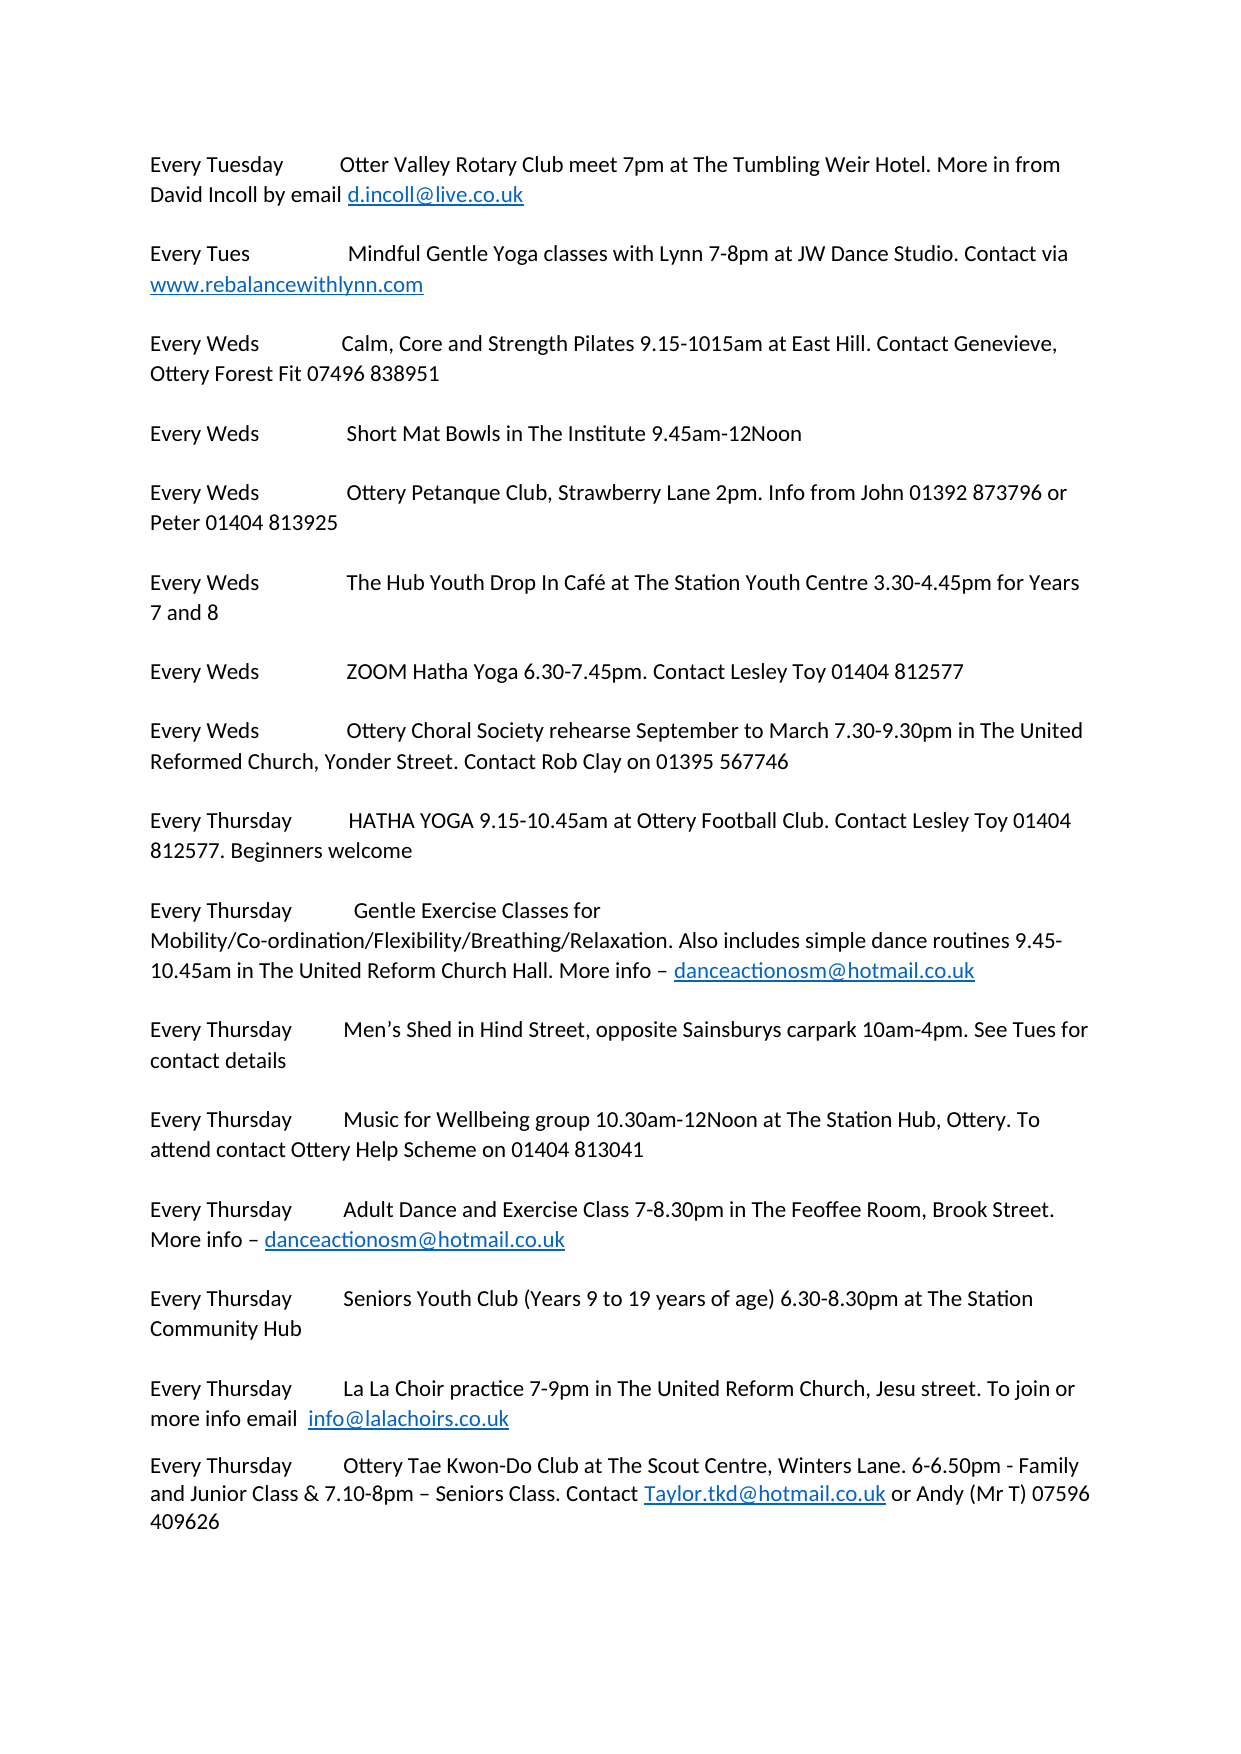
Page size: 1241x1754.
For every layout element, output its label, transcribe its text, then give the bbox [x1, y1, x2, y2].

text Every Tues Mindful Gentle Yoga classes with Lynn 7-8pm at JW Dance Studio. Contact via www.rebalancewithlynn.com [150, 239, 1090, 298]
text Every Weds ZOOM Hatha Yoga 6.30-7.45pm. Contact Lesley Toy 01404 812577 [150, 657, 1090, 685]
text Every Thursday La La Choir practice 7-9pm in The United Reform Church, Jesu street. To join or more info email info@lalachoirs.co.uk [150, 1374, 1090, 1432]
text Every Thursday Music for Wellbeing group 10.30am-12Noon at The Station Hub, Ottery. To attend contact Ottery Help Scheme on 01404 813041 [150, 1105, 1090, 1163]
text Every Weds The Hub Youth Drop In Café at The Station Youth Centre 3.30-4.45pm for Years 7 and 8 [150, 568, 1090, 626]
text Every Thursday HATHA YOGA 9.15-10.45am at Ottery Football Club. Contact Lesley Toy 01404 812577. Beginners welcome [150, 806, 1090, 864]
text Every Weds Short Mat Bowls in The Institute 9.45am-12Noon [150, 419, 1090, 447]
text Every Thursday Seniors Youth Club (Years 9 to 19 years of age) 6.30-8.30pm at The Station Community Hub [150, 1284, 1090, 1343]
text Every Thursday Gentle Exercise Classes for Mobility/Co-ordination/Flexibility/Breathing/Relaxation. Also includes simple dance routines 9.45-10.45am in The United Reform Church Hall. More info – danceactionosm@hotmail.co.uk [150, 896, 1090, 984]
text Every Weds Ottery Petanque Club, Strawberry Lane 2pm. Info from John 01392 873796 or Peter 01404 813925 [150, 478, 1090, 536]
text Every Thursday Men’s Shed in Hind Street, opposite Sainsburys carpark 10am-4pm. See Tues for contact details [150, 1016, 1090, 1074]
text Every Tuesday Otter Valley Rotary Club meet 7pm at The Tumbling Weir Hotel. More in from David Incoll by email d.incoll@live.co.uk [150, 150, 1090, 208]
text Every Thursday Adult Dance and Exercise Class 7-8.30pm in The Feoffee Room, Brook Street. More info – danceactionosm@hotmail.co.uk [150, 1195, 1090, 1253]
text Every Weds Calm, Core and Strength Pilates 9.15-1015am at East Hill. Contact Genevieve, Ottery Forest Fit 07496 838951 [150, 329, 1090, 387]
text Every Thursday Ottery Tae Kwon-Do Club at The Scout Centre, Winters Lane. 6-6.50pm - Family and Junior Class & 7.10-8pm – Seniors Class. Contact Taylor.tkd@hotmail.co.uk or Andy (Mr T) 07596 409626 [150, 1451, 1090, 1535]
text Every Weds Ottery Choral Society rehearse September to March 7.30-9.30pm in The United Reformed Church, Yonder Street. Contact Rob Clay on 01395 567746 [150, 717, 1090, 775]
